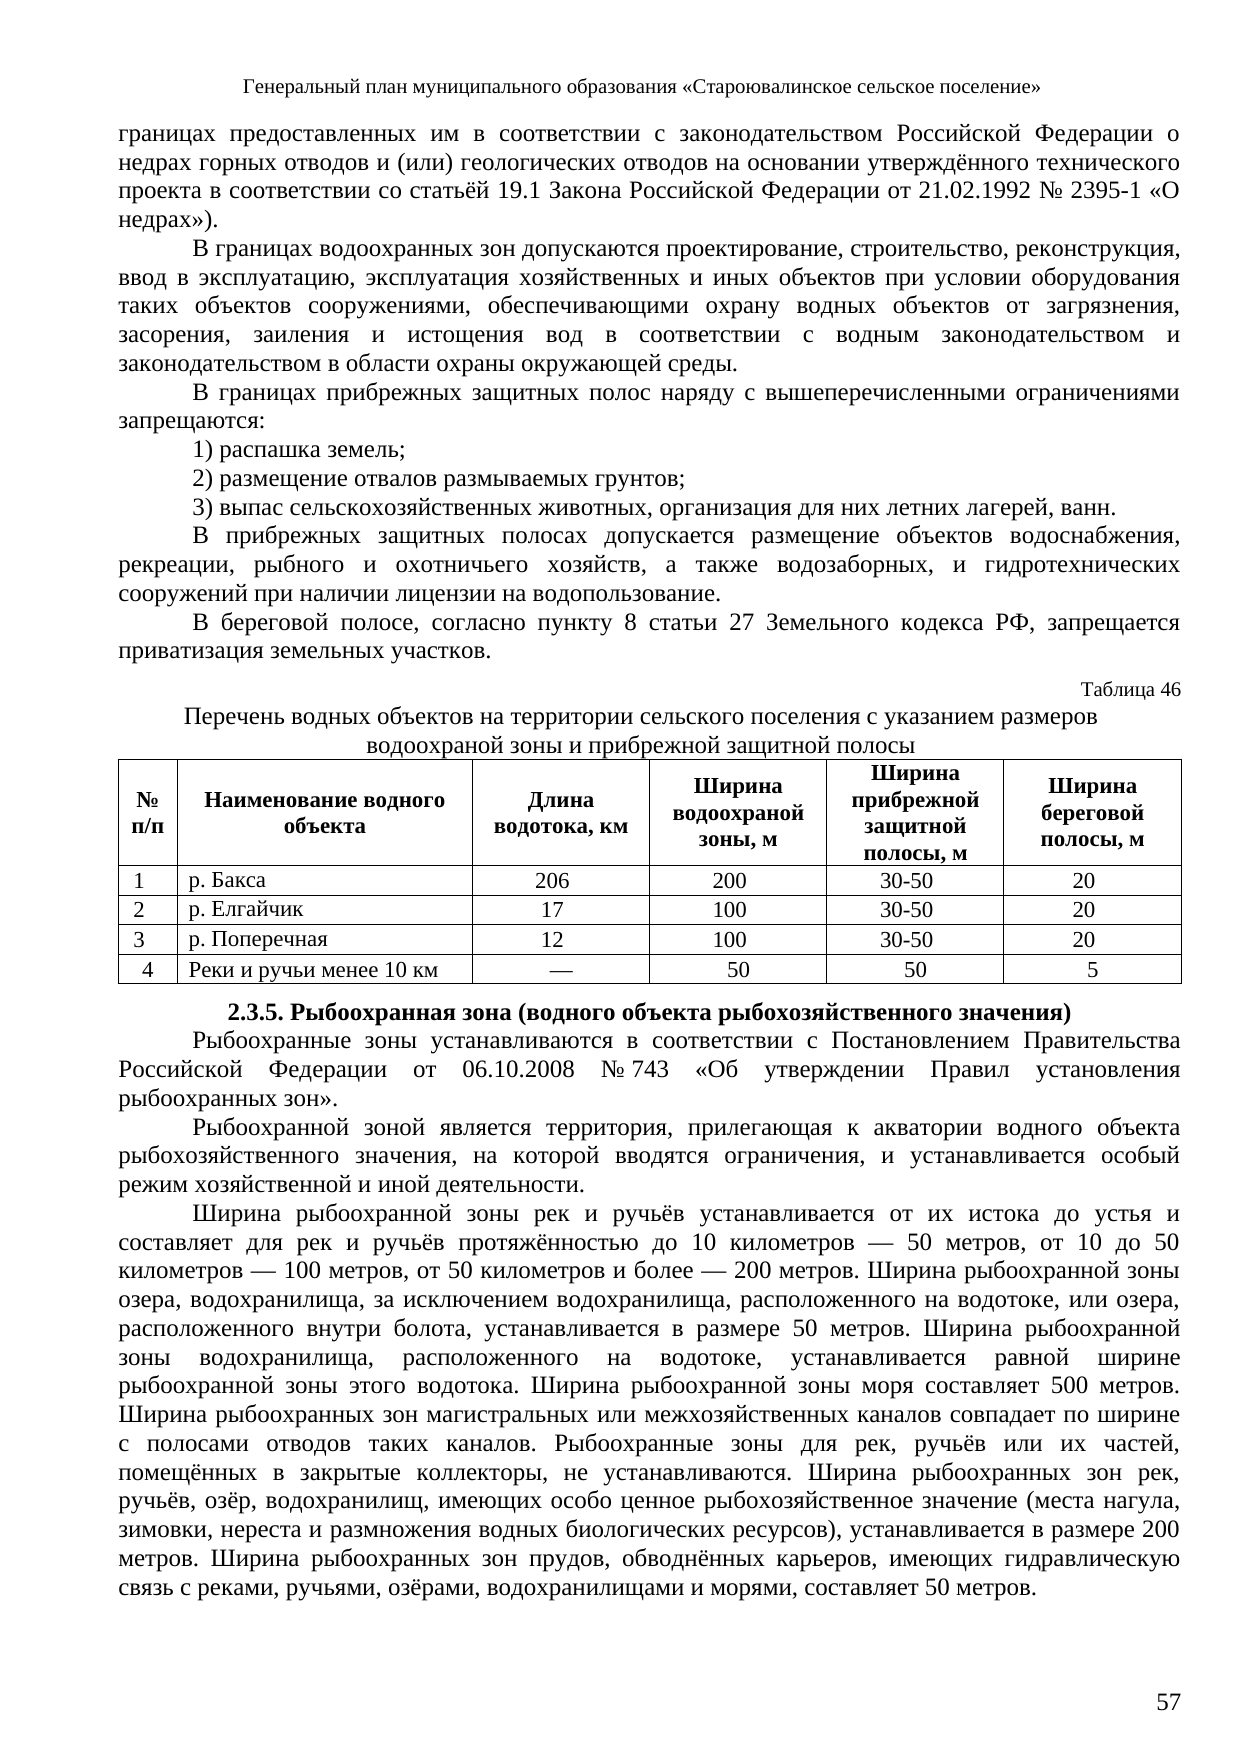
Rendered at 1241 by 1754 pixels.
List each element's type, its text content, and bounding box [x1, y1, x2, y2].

text Рыбоохранной зоной является территория, прилегающая к акватории водного объекта рыбохозяйственного значения, на которой вводятся ограничения, и устанавливается особый режим хозяйственной и иной деятельности. [118, 1112, 1181, 1198]
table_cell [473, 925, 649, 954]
text 1) распашка земель; [118, 434, 1181, 463]
text Таблица 46 [118, 677, 1181, 701]
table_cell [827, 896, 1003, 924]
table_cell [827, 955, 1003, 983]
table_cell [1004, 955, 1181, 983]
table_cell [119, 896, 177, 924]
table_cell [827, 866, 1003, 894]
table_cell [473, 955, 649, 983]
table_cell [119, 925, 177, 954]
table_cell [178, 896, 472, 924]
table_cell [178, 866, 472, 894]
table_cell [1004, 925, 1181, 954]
text 3) выпас сельскохозяйственных животных, организация для них летних лагерей, ванн. [118, 492, 1181, 521]
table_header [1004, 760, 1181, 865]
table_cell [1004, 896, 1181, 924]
text 2) размещение отвалов размываемых грунтов; [118, 463, 1181, 492]
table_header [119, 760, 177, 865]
text В границах прибрежных защитных полос наряду с вышеперечисленными ограничениями запрещаются: [118, 377, 1181, 434]
text В береговой полосе, согласно пункту 8 статьи 27 Земельного кодекса РФ, запрещается приватизация земельных участков. [118, 607, 1181, 664]
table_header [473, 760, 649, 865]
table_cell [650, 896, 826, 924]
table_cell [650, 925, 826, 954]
text Рыбоохранные зоны устанавливаются в соответствии с Постановлением Правительства Российской Федерации от 06.10.2008 № 743 «Об утверждении Правил установления рыбоохранных зон». [118, 1026, 1181, 1112]
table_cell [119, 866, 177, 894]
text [118, 118, 1181, 233]
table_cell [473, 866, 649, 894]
text В прибрежных защитных полосах допускается размещение объектов водоснабжения, рекреации, рыбного и охотничьего хозяйств, а также водозаборных, и гидротехнических сооружений при наличии лицензии на водопользование. [118, 521, 1181, 607]
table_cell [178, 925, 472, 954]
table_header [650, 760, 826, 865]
text Перечень водных объектов на территории сельского поселения с указанием размеров водоохраной зоны и прибрежной защитной полосы [118, 701, 1163, 758]
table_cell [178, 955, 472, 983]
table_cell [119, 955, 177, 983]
subtitle 2.3.5. Рыбоохранная зона (водного объекта рыбохозяйственного значения) [118, 997, 1181, 1026]
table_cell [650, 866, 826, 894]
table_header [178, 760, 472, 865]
text В границах водоохранных зон допускаются проектирование, строительство, реконструкция, ввод в эксплуатацию, эксплуатация хозяйственных и иных объектов при условии оборудования таких объектов сооружениями, обеспечивающими охрану водных объектов от загрязнения, засорения, заиления и истощения вод в соответствии с водным законодательством и законодательством в области охраны окружающей среды. [118, 233, 1181, 377]
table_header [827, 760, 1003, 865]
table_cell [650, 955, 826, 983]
text Ширина рыбоохранной зоны рек и ручьёв устанавливается от их истока до устья и составляет для рек и ручьёв протяжённостью до 10 километров — 50 метров, от 10 до 50 километров — 100 метров, от 50 километров и более — 200 метров. Ширина рыбоохранной зоны озера, водохранилища, за исключением водохранилища, расположенного на водотоке, или озера, расположенного внутри болота, устанавливается в размере 50 метров. Ширина рыбоохранной зоны водохранилища, расположенного на водотоке, устанавливается равной ширине рыбоохранной зоны этого водотока. Ширина рыбоохранной зоны моря составляет 500 метров. Ширина рыбоохранных зон магистральных или межхозяйственных каналов совпадает по ширине с полосами отводов таких каналов. Рыбоохранные зоны для рек, ручьёв или их частей, помещённых в закрытые коллекторы, не устанавливаются. Ширина рыбоохранных зон рек, ручьёв, озёр, водохранилищ, имеющих особо ценное рыбохозяйственное значение (места нагула, зимовки, нереста и размножения водных биологических ресурсов), устанавливается в размере 200 метров. Ширина рыбоохранных зон прудов, обводнённых карьеров, имеющих гидравлическую связь с реками, ручьями, озёрами, водохранилищами и морями, составляет 50 метров. [118, 1198, 1181, 1601]
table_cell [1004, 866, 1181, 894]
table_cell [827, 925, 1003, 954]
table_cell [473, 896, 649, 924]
